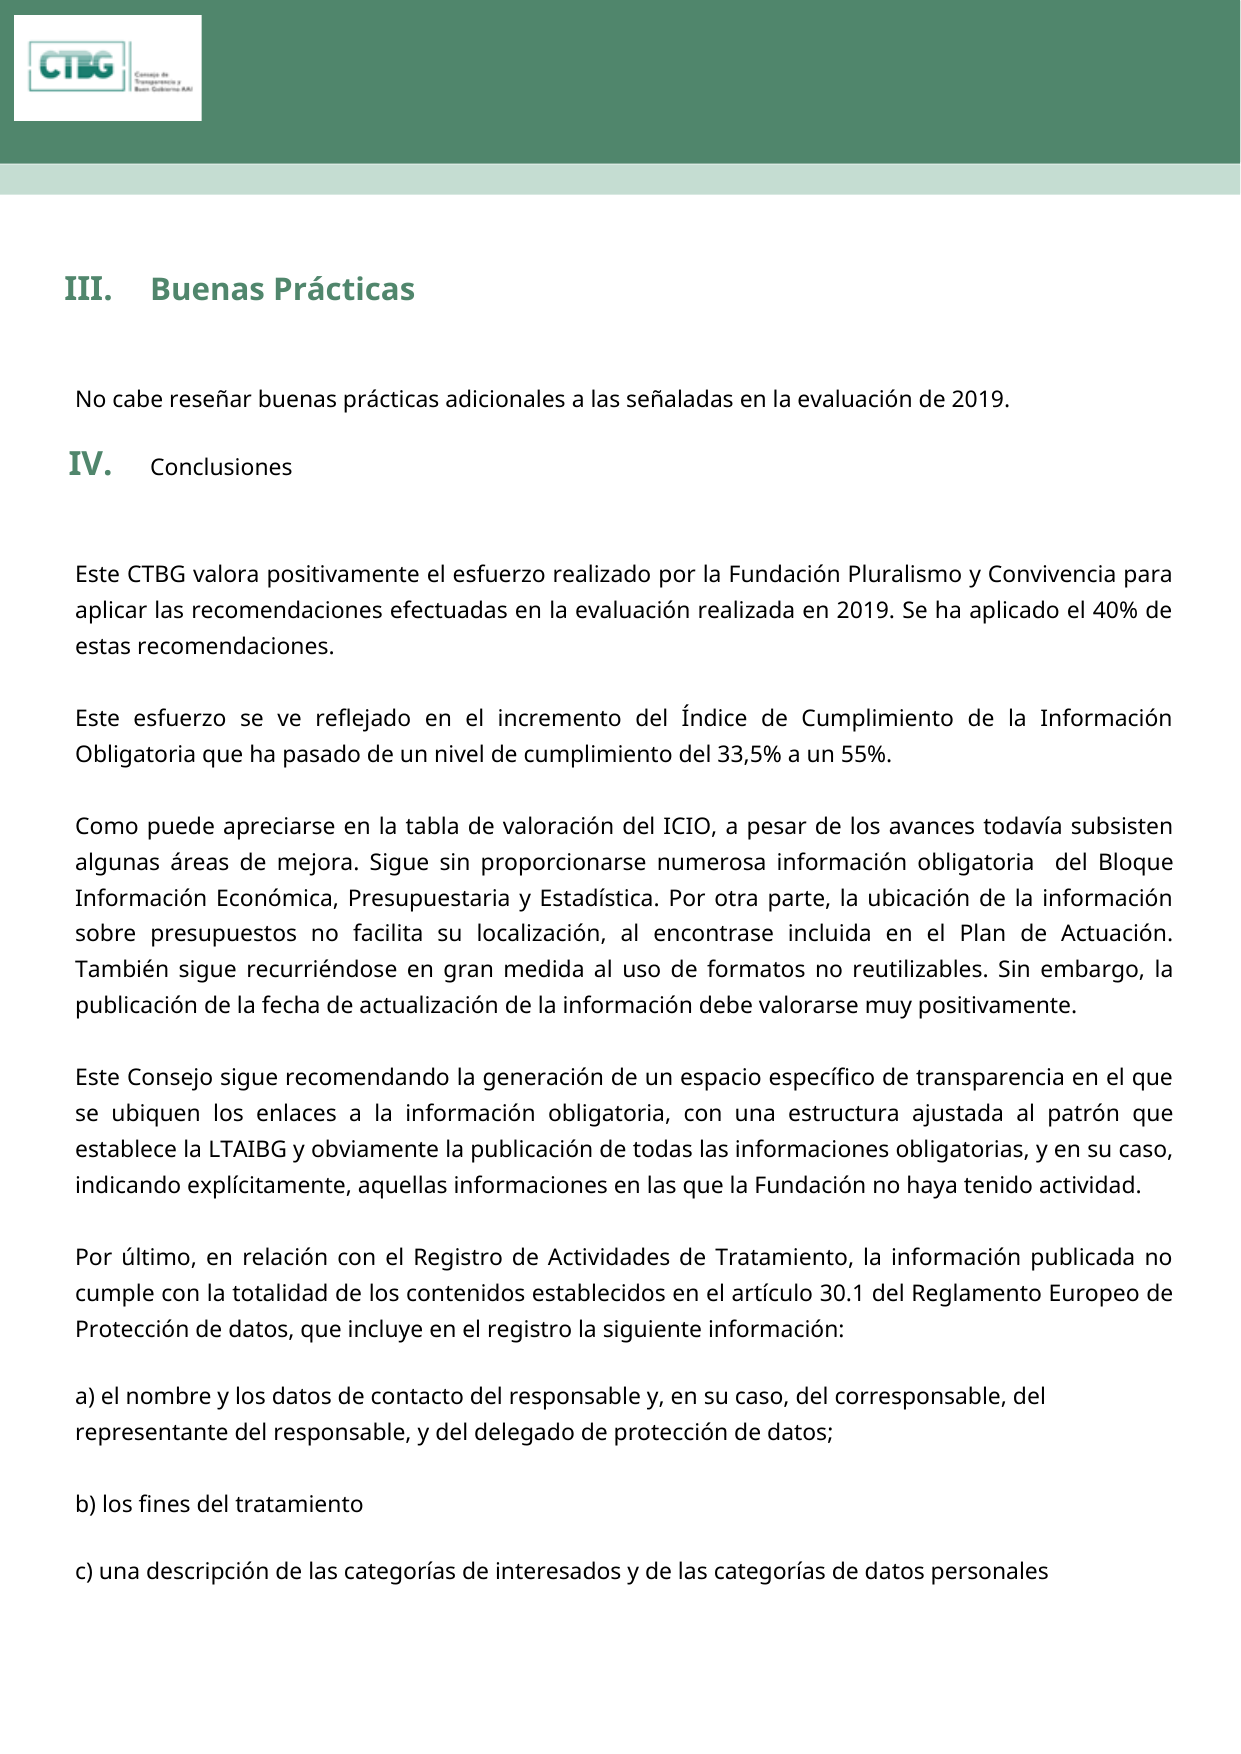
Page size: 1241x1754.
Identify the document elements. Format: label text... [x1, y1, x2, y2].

text c) una descripción de las categorías de interesados y de las categorías de datos personales [75, 1555, 1174, 1586]
text Este esfuerzo se ve reflejado en el incremento del Índice de Cumplimiento de la Información Obligatoria que ha pasado de un nivel de cumplimiento del 33,5% a un 55%. [75, 702, 1174, 769]
text b) los fines del tratamiento [75, 1488, 1174, 1519]
text Como puede apreciarse en la tabla de valoración del ICIO, a pesar de los avances todavía subsisten algunas áreas de mejora. Sigue sin proporcionarse numerosa información obligatoria del Bloque Información Económica, Presupuestaria y Estadística. Por otra parte, la ubicación de la información sobre presupuestos no facilita su localización, al encontrase incluida en el Plan de Actuación. También sigue recurriéndose en gran medida al uso de formatos no reutilizables. Sin embargo, la publicación de la fecha de actualización de la información debe valorarse muy positivamente. [75, 809, 1174, 1021]
text Por último, en relación con el Registro de Actividades de Tratamiento, la información publicada no cumple con la totalidad de los contenidos establecidos en el artículo 30.1 del Reglamento Europeo de Protección de datos, que incluye en el registro la siguiente información: [75, 1241, 1174, 1344]
text No cabe reseñar buenas prácticas adicionales a las señaladas en la evaluación de 2019. [75, 383, 1174, 414]
text a) el nombre y los datos de contacto del responsable y, en su caso, del corresponsable, del representante del responsable, y del delegado de protección de datos; [75, 1380, 1174, 1447]
text Este Consejo sigue recomendando la generación de un espacio específico de transparencia en el que se ubiquen los enlaces a la información obligatoria, con una estructura ajustada al patrón que establece la LTAIBG y obviamente la publicación de todas las informaciones obligatorias, y en su caso, indicando explícitamente, aquellas informaciones en las que la Fundación no haya tenido actividad. [75, 1061, 1174, 1200]
text Este CTBG valora positivamente el esfuerzo realizado por la Fundación Pluralismo y Convivencia para aplicar las recomendaciones efectuadas en la evaluación realizada en 2019. Se ha aplicado el 40% de estas recomendaciones. [75, 558, 1174, 661]
